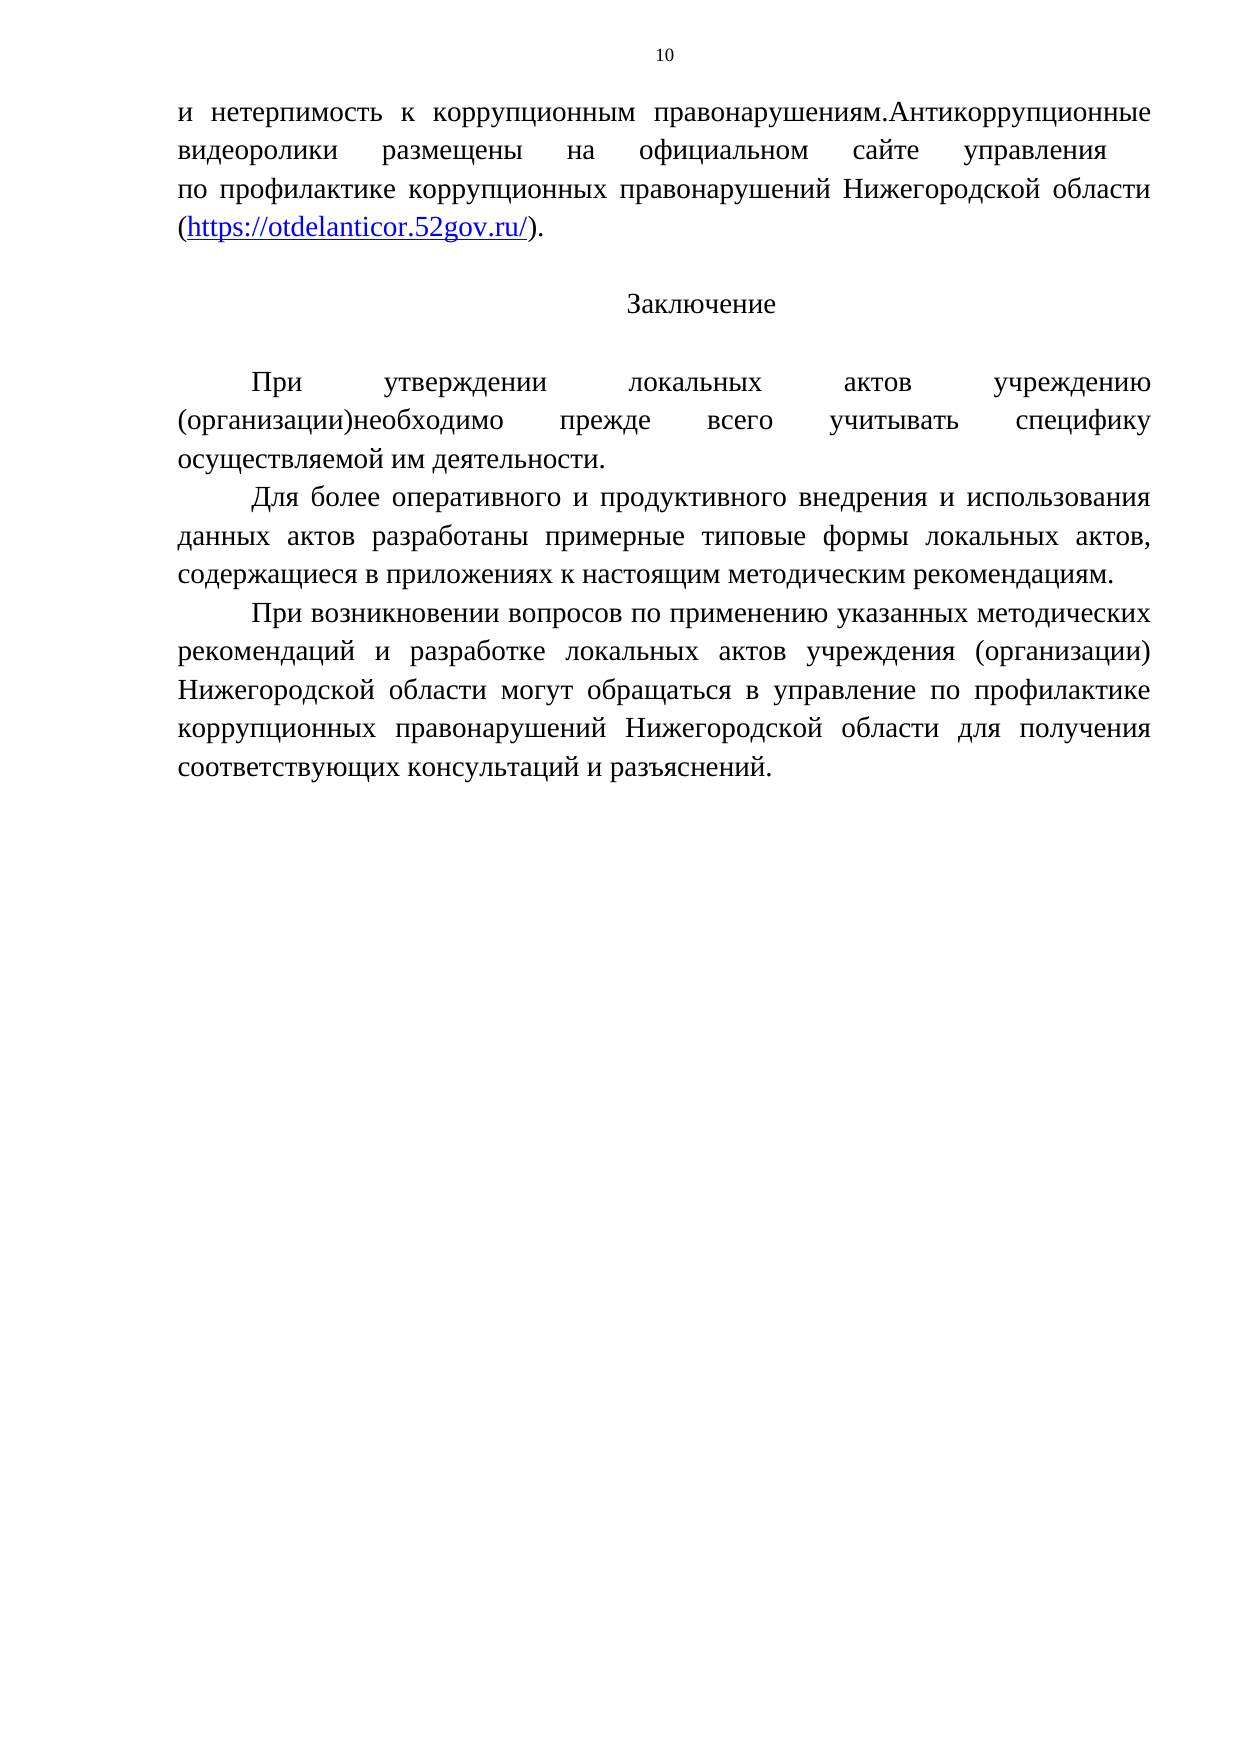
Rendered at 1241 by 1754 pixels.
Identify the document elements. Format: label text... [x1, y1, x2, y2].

text Заключение [177, 287, 1152, 320]
text При утверждении локальных актов учреждению (организации)необходимо прежде всего учитывать специфику осуществляемой им деятельности. [177, 364, 1152, 474]
text При возникновении вопросов по применению указанных методических рекомендаций и разработке локальных актов учреждения (организации) Нижегородской области могут обращаться в управление по профилактике коррупционных правонарушений Нижегородской области для получения соответствующих консультаций и разъяснений. [177, 595, 1152, 783]
text Для более оперативного и продуктивного внедрения и использования данных актов разработаны примерные типовые формы локальных актов, содержащиеся в приложениях к настоящим методическим рекомендациям. [177, 479, 1152, 590]
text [177, 94, 1152, 243]
